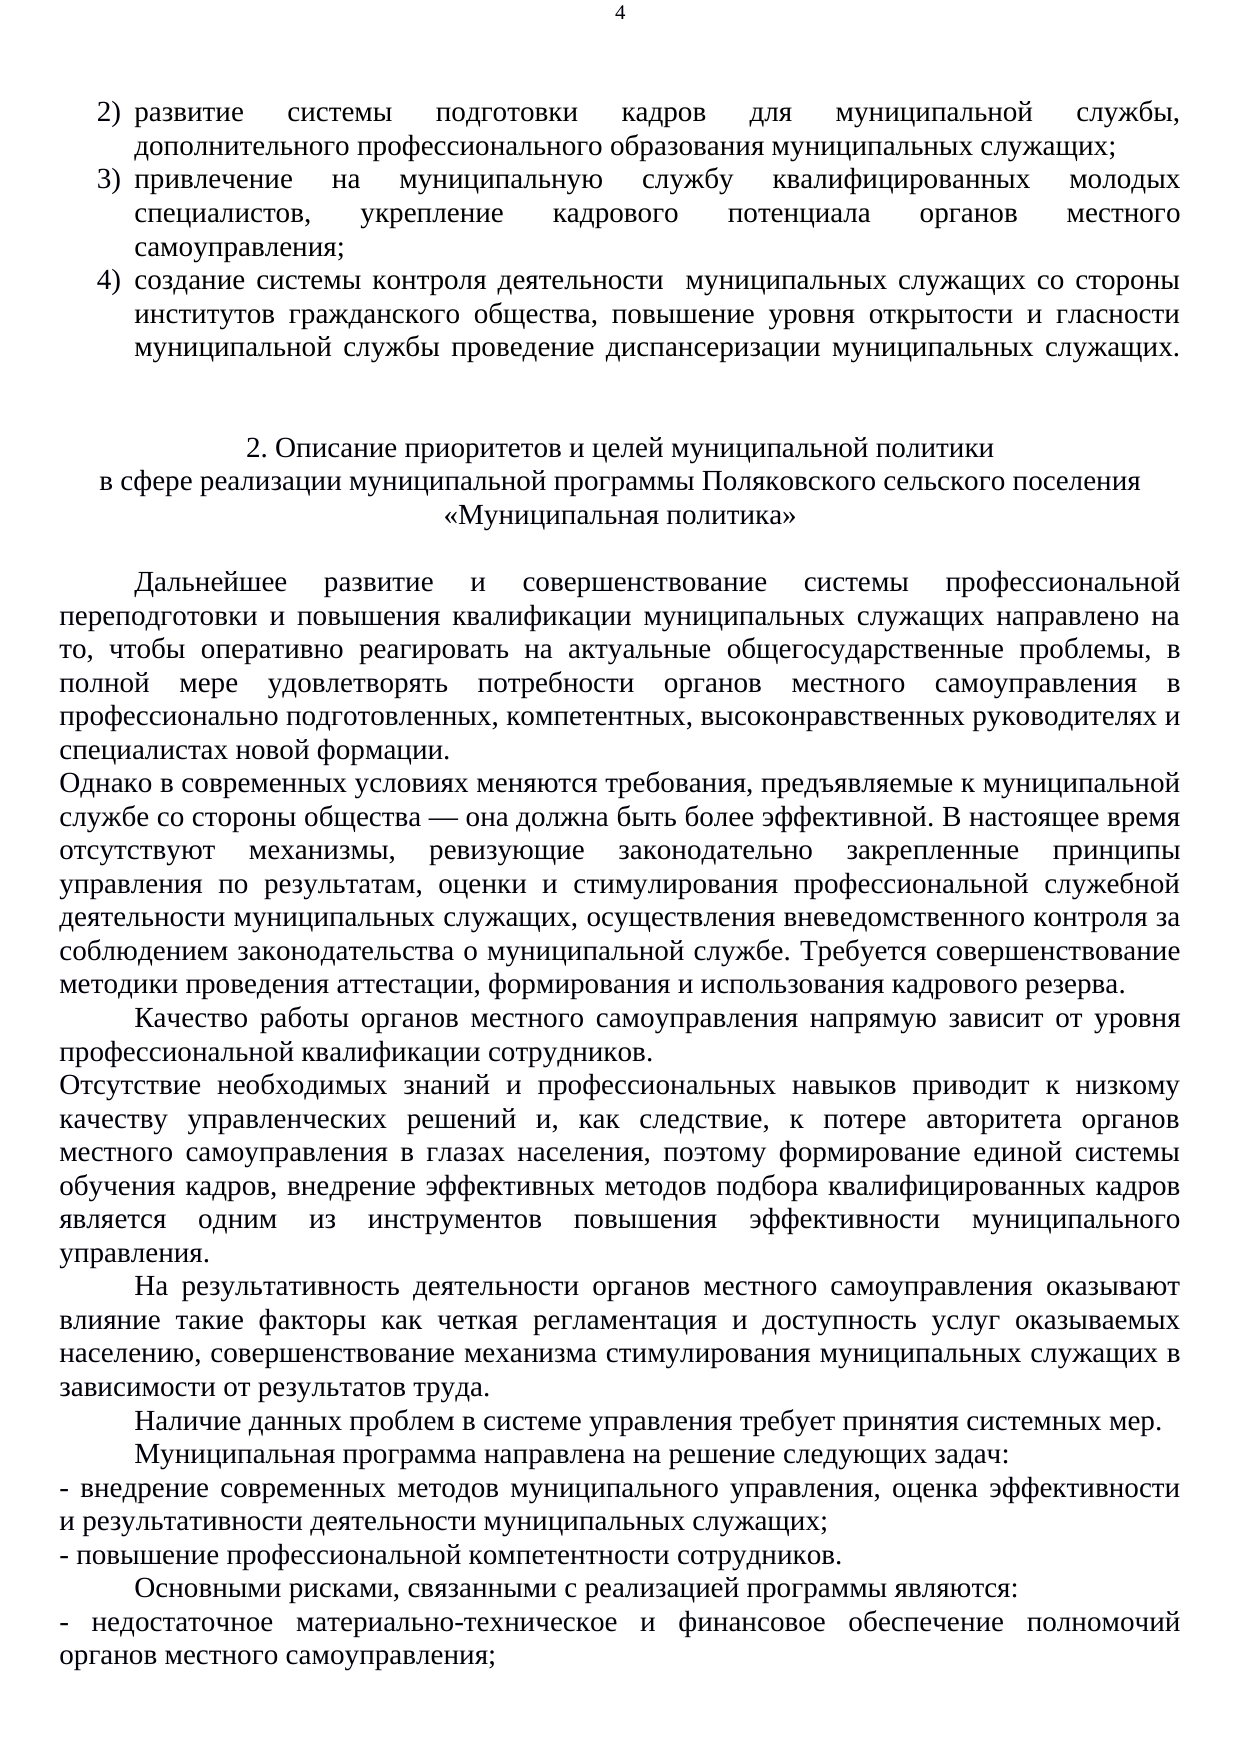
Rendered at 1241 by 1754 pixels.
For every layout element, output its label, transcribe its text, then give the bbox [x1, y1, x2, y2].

text Дальнейшее развитие и совершенствование системы профессиональной переподготовки и повышения квалификации муниципальных служащих направлено на то, чтобы оперативно реагировать на актуальные общегосударственные проблемы, в полной мере удовлетворять потребности органов местного самоуправления в профессионально подготовленных, компетентных, высоконравственных руководителях и специалистах новой формации. [59, 564, 1181, 765]
list привлечение на муниципальную службу квалифицированных молодых специалистов, укрепление кадрового потенциала органов местного самоуправления; [97, 162, 1181, 262]
text Отсутствие необходимых знаний и профессиональных навыков приводит к низкому качеству управленческих решений и, как следствие, к потере авторитета органов местного самоуправления в глазах населения, поэтому формирование единой системы обучения кадров, внедрение эффективных методов подбора квалифицированных кадров является одним из инструментов повышения эффективности муниципального управления. [59, 1067, 1181, 1268]
list создание системы контроля деятельности муниципальных служащих со стороны институтов гражданского общества, повышение уровня открытости и гласности муниципальной службы проведение диспансеризации муниципальных служащих. [97, 262, 1181, 396]
text - внедрение современных методов муниципального управления, оценка эффективности и результативности деятельности муниципальных служащих; [59, 1470, 1181, 1537]
text - недостаточное материально-техническое и финансовое обеспечение полномочий органов местного самоуправления; [59, 1604, 1181, 1671]
text Основными рисками, связанными с реализацией программы являются: [59, 1570, 1181, 1604]
text На результативность деятельности органов местного самоуправления оказывают влияние такие факторы как четкая регламентация и доступность услуг оказываемых населению, совершенствование механизма стимулирования муниципальных служащих в зависимости от результатов труда. [59, 1268, 1181, 1403]
text Качество работы органов местного самоуправления напрямую зависит от уровня профессиональной квалификации сотрудников. [59, 1000, 1181, 1067]
text - повышение профессиональной компетентности сотрудников. [59, 1537, 1181, 1570]
text Муниципальная программа направлена на решение следующих задач: [59, 1436, 1181, 1470]
list развитие системы подготовки кадров для муниципальной службы, дополнительного профессионального образования муниципальных служащих; [97, 94, 1181, 162]
text Однако в современных условиях меняются требования, предъявляемые к муниципальной службе со стороны общества — она должна быть более эффективной. В настоящее время отсутствуют механизмы, ревизующие законодательно закрепленные принципы управления по результатам, оценки и стимулирования профессиональной служебной деятельности муниципальных служащих, осуществления вневедомственного контроля за соблюдением законодательства о муниципальной службе. Требуется совершенствование методики проведения аттестации, формирования и использования кадрового резерва. [59, 765, 1181, 1000]
text 2. Описание приоритетов и целей муниципальной политики [59, 430, 1181, 463]
text в сфере реализации муниципальной программы Поляковского сельского поселения «Муниципальная политика» [59, 463, 1181, 531]
text Наличие данных проблем в системе управления требует принятия системных мер. [59, 1403, 1181, 1436]
